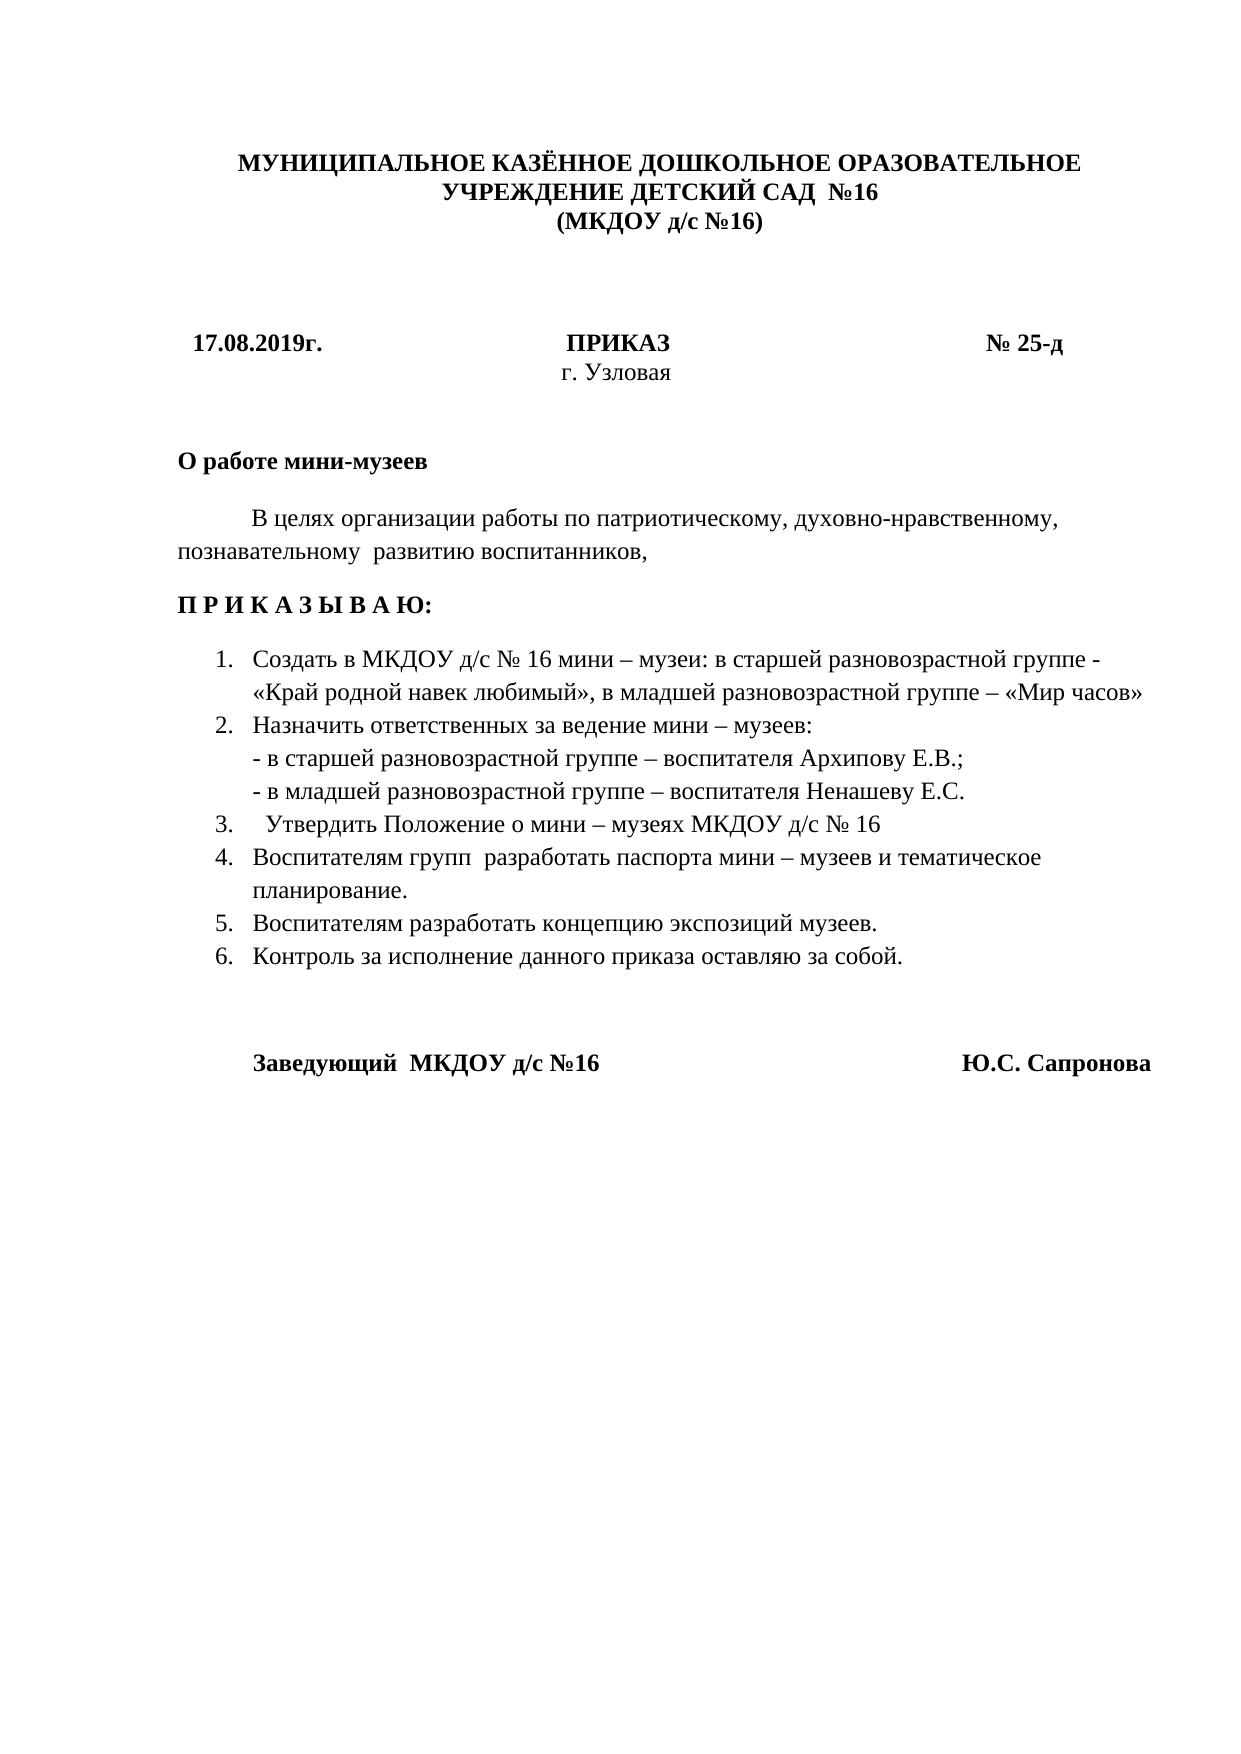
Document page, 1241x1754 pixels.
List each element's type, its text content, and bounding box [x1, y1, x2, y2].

table_header 17.08.2019г. ПРИКАЗ г. Узловая [190, 328, 909, 417]
text В целях организации работы по патриотическому, духовно-нравственному, познавательному развитию воспитанников, [177, 503, 1152, 565]
list Заведующий МКДОУ д/с №16 Ю.С. Сапронова [252, 1048, 1152, 1077]
table_header № 25-д [910, 328, 1139, 417]
list Воспитателям групп разработать паспорта мини – музеев и тематическое планирование. [215, 842, 1152, 904]
list Воспитателям разработать концепцию экспозиций музеев. [215, 908, 1152, 937]
text О работе мини-музеев [177, 446, 1152, 474]
list Назначить ответственных за ведение мини – музеев: [215, 710, 1152, 739]
text П Р И К А З Ы В А Ю: [177, 590, 1152, 619]
table_header МУНИЦИПАЛЬНОЕ КАЗЁННОЕ ДОШКОЛЬНОЕ ОРАЗОВАТЕЛЬНОЕ УЧРЕЖДЕНИЕ ДЕТСКИЙ САД №16 (МКДОУ д/с №16) [166, 70, 1220, 235]
list - в старшей разновозрастной группе – воспитателя Архипову Е.В.; [252, 743, 1152, 772]
list Контроль за исполнение данного приказа оставляю за собой. [215, 941, 1152, 970]
list - в младшей разновозрастной группе – воспитателя Ненашеву Е.С. [252, 776, 1152, 805]
list Создать в МКДОУ д/с № 16 мини – музеи: в старшей разновозрастной группе - «Край родной навек любимый», в младшей разновозрастной группе – «Мир часов» [215, 644, 1152, 706]
list Утвердить Положение о мини – музеях МКДОУ д/с № 16 [215, 809, 1152, 838]
